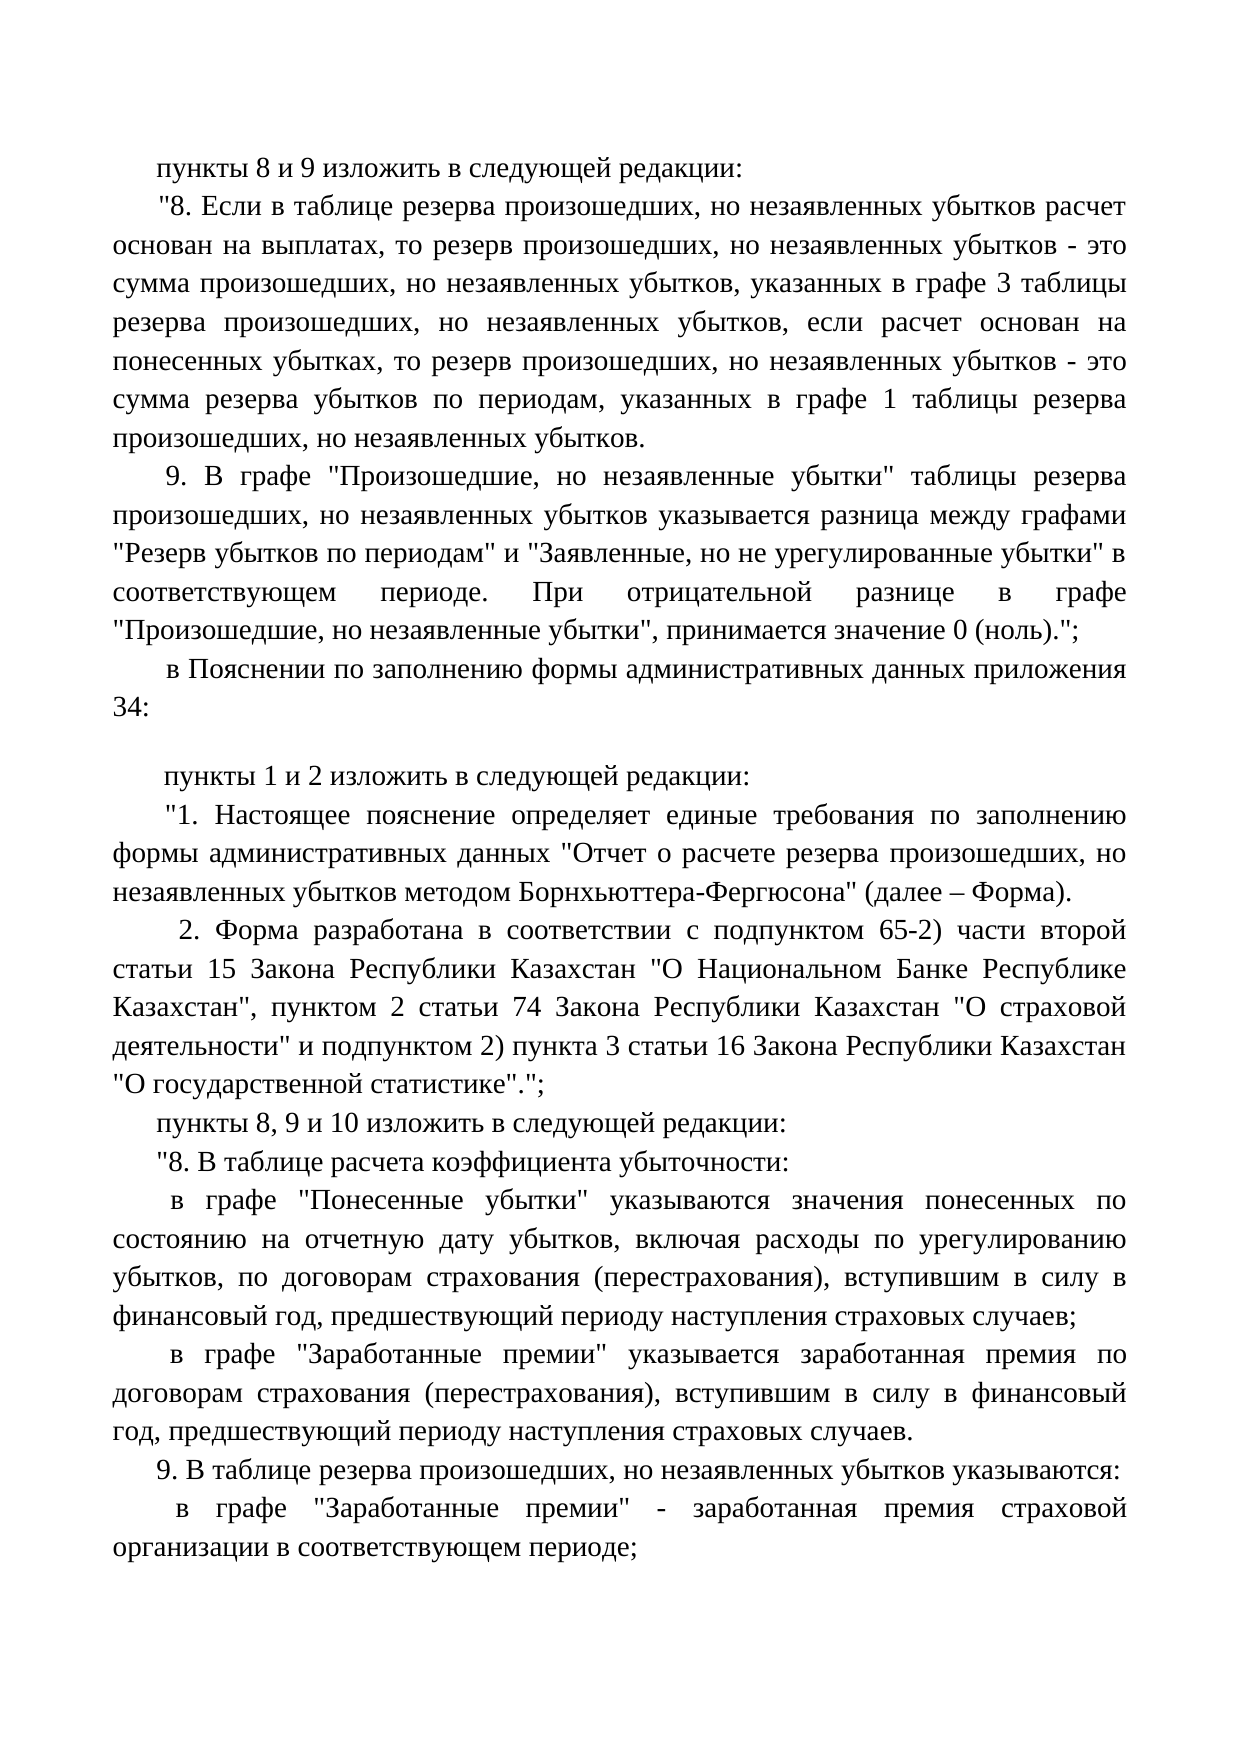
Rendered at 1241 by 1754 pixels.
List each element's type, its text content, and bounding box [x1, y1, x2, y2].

text в графе "Заработанные премии" - заработанная премия страховой организации в соответствующем периоде; [112, 1491, 1128, 1563]
text "8. В таблице расчета коэффициента убыточности: [112, 1144, 1128, 1177]
text в графе "Заработанные премии" указывается заработанная премия по договорам страхования (перестрахования), вступившим в силу в финансовый год, предшествующий периоду наступления страховых случаев. [112, 1336, 1128, 1447]
text пункты 1 и 2 изложить в следующей редакции: [112, 758, 1128, 792]
text 9. В таблице резерва произошедших, но незаявленных убытков указываются: [112, 1452, 1128, 1486]
text 9. В графе "Произошедшие, но незаявленные убытки" таблицы резерва произошедших, но незаявленных убытков указывается разница между графами "Резерв убытков по периодам" и "Заявленные, но не урегулированные убытки" в соответствующем периоде. При отрицательной разнице в графе "Произошедшие, но незаявленные убытки", принимается значение 0 (ноль)."; [112, 458, 1128, 646]
text "8. Если в таблице резерва произошедших, но незаявленных убытков расчет основан на выплатах, то резерв произошедших, но незаявленных убытков - это сумма произошедших, но незаявленных убытков, указанных в графе 3 таблицы резерва произошедших, но незаявленных убытков, если расчет основан на понесенных убытках, то резерв произошедших, но незаявленных убытков - это сумма резерва убытков по периодам, указанных в графе 1 таблицы резерва произошедших, но незаявленных убытков. [112, 188, 1128, 453]
text "1. Настоящее пояснение определяет единые требования по заполнению формы административных данных "Отчет о расчете резерва произошедших, но незаявленных убытков методом Борнхьюттера-Фергюсона" (далее – Форма). [112, 797, 1128, 907]
text пункты 8 и 9 изложить в следующей редакции: [112, 150, 1128, 183]
text 2. Форма разработана в соответствии с подпунктом 65-2) части второй статьи 15 Закона Республики Казахстан "О Национальном Банке Республике Казахстан", пунктом 2 статьи 74 Закона Республики Казахстан "О страховой деятельности" и подпунктом 2) пункта 3 статьи 16 Закона Республики Казахстан "О государственной статистике"."; [112, 912, 1128, 1100]
text в графе "Понесенные убытки" указываются значения понесенных по состоянию на отчетную дату убытков, включая расходы по урегулированию убытков, по договорам страхования (перестрахования), вступившим в силу в финансовый год, предшествующий периоду наступления страховых случаев; [112, 1182, 1128, 1331]
text пункты 8, 9 и 10 изложить в следующей редакции: [112, 1105, 1128, 1139]
text в Пояснении по заполнению формы административных данных приложения 34: [112, 651, 1128, 723]
